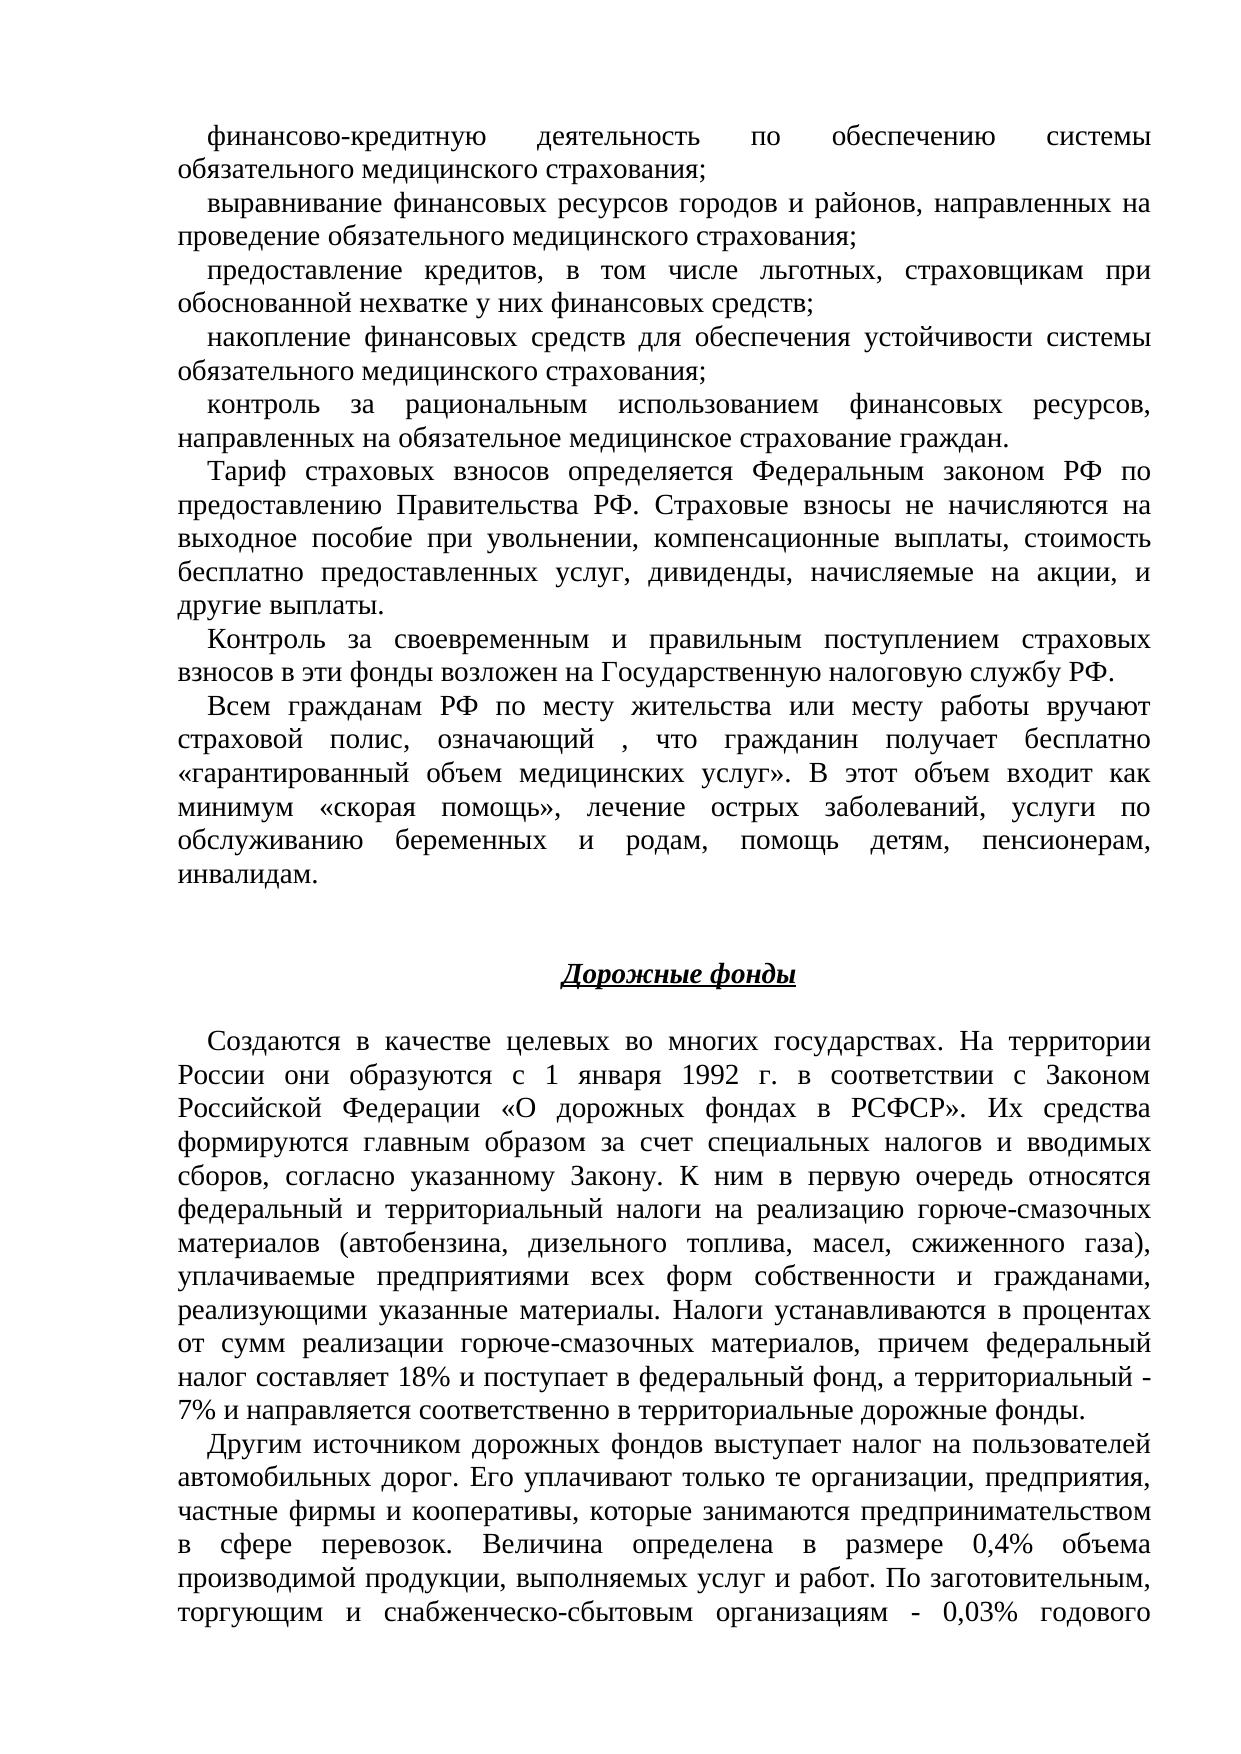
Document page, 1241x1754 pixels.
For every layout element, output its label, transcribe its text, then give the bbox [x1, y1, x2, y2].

text Тариф страховых взносов определяется Федеральным законом РФ по предоставлению Правительства РФ. Страховые взносы не начисляются на выходное пособие при увольнении, компенсационные выплаты, стоимость бесплатно предоставленных услуг, дивиденды, начисляемые на акции, и другие выплаты. [177, 453, 1152, 621]
text финансово-кредитную деятельность по обеспечению системы обязательного медицинского страхования; [177, 118, 1152, 185]
text предоставление кредитов, в том числе льготных, страховщикам при обоснованной нехватке у них финансовых средств; [177, 252, 1152, 319]
text Контроль за своевременным и правильным поступлением страховых взносов в эти фонды возложен на Государственную налоговую службу РФ. [177, 621, 1152, 688]
text контроль за рациональным использованием финансовых ресурсов, направленных на обязательное медицинское страхование граждан. [177, 386, 1152, 453]
text выравнивание финансовых ресурсов городов и районов, направленных на проведение обязательного медицинского страхования; [177, 185, 1152, 252]
text Создаются в качестве целевых во многих государствах. На территории России они образуются с 1 января 1992 г. в соответствии с Законом Российской Федерации «О дорожных фондах в РСФСР». Их средства формируются главным образом за счет специальных налогов и вводимых сборов, согласно указанному Закону. К ним в первую очередь относятся федеральный и территориальный налоги на реализацию горюче-смазочных материалов (автобензина, дизельного топлива, масел, сжиженного газа), уплачиваемые предприятиями всех форм собственности и гражданами, реализующими указанные материалы. Налоги устанавливаются в процентах от сумм реализации горюче-смазочных материалов, причем федеральный налог составляет 18% и поступает в федеральный фонд, а территориальный - 7% и направляется соответственно в территориальные дорожные фонды. [177, 1024, 1152, 1426]
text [177, 1426, 1152, 1627]
text Всем гражданам РФ по месту жительства или месту работы вручают страховой полис, означающий , что гражданин получает бесплатно «гарантированный объем медицинских услуг». В этот объем входит как минимум «скорая помощь», лечение острых заболеваний, услуги по обслуживанию беременных и родам, помощь детям, пенсионерам, инвалидам. [177, 688, 1152, 889]
text накопление финансовых средств для обеспечения устойчивости системы обязательного медицинского страхования; [177, 319, 1152, 386]
text Дорожные фонды [177, 957, 1152, 990]
